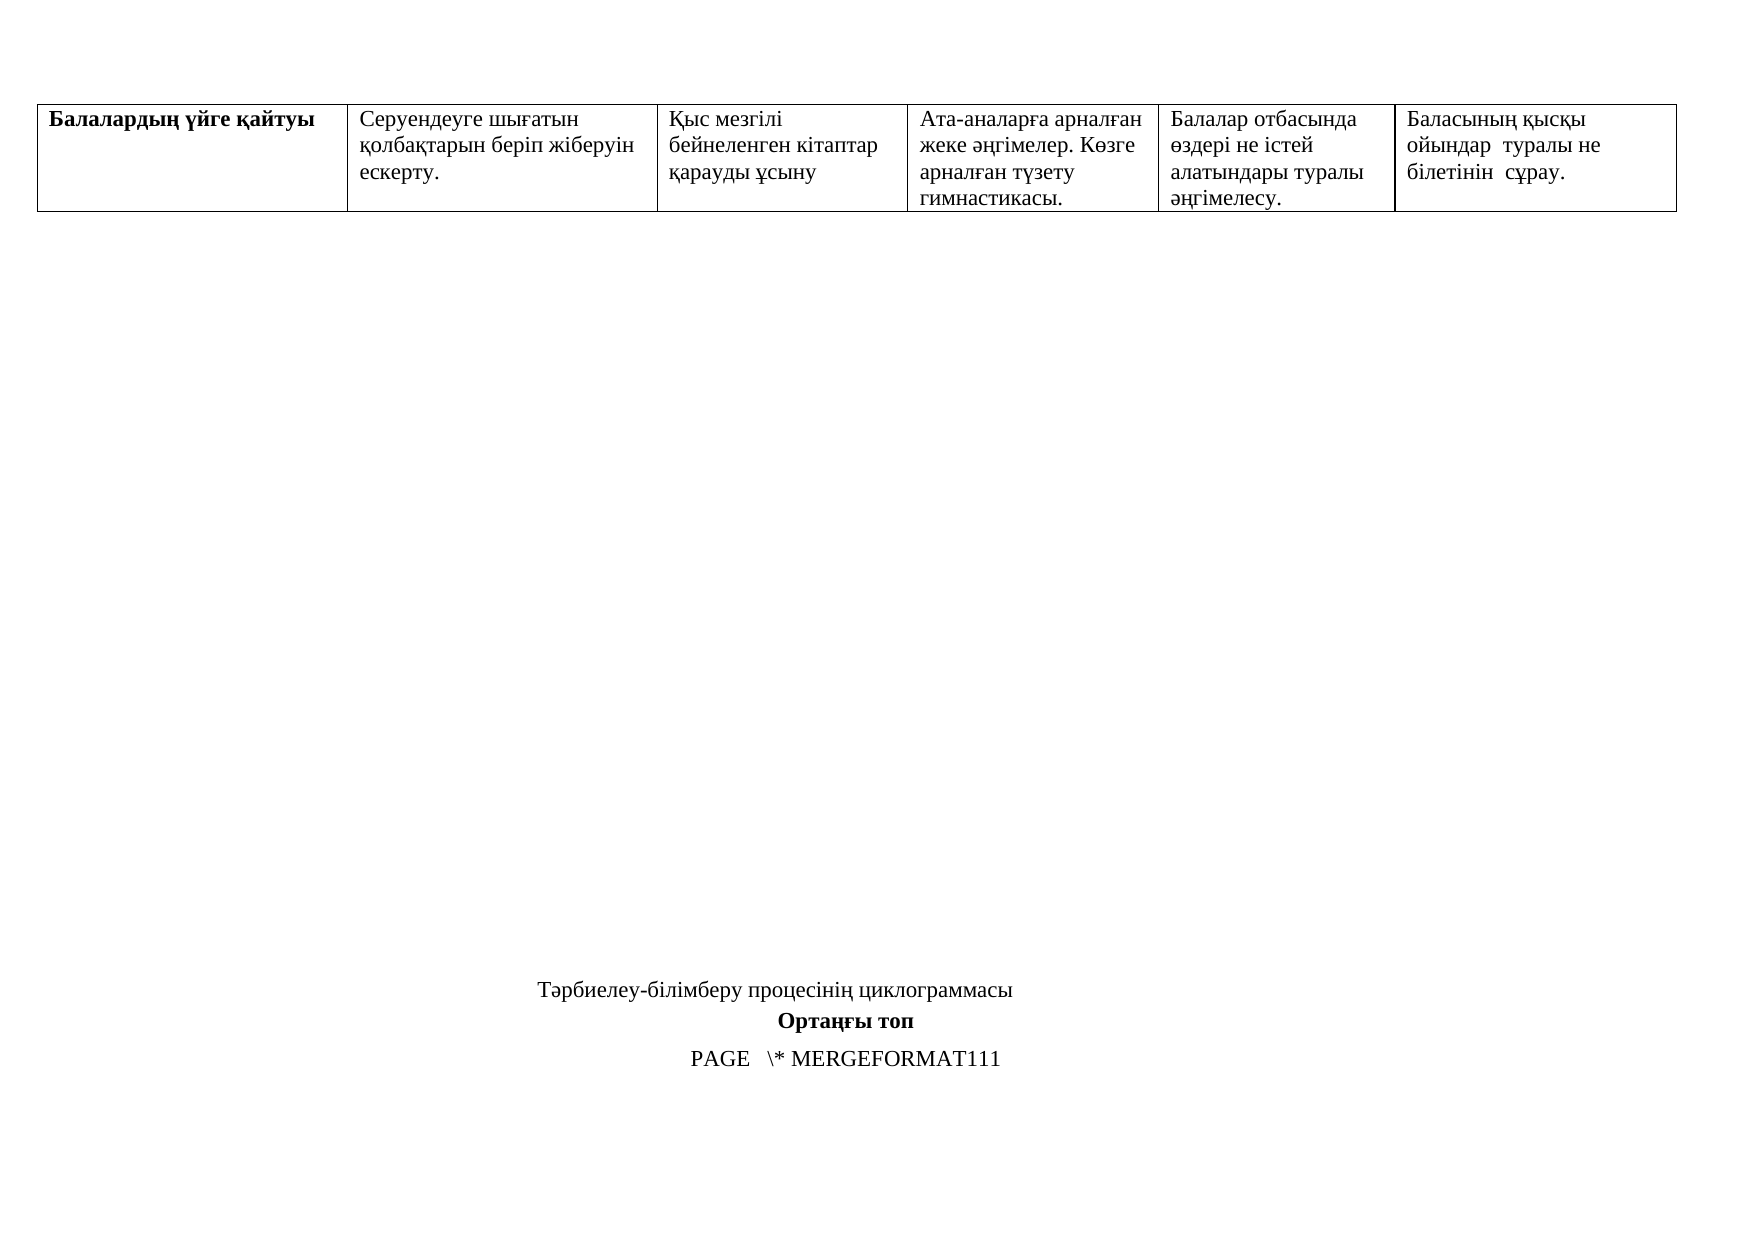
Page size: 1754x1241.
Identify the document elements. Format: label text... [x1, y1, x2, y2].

subtitle Ортаңғы топ [164, 1002, 1527, 1036]
table_cell Қыс мезгілі бейнеленген кітаптар қарауды ұсыну [658, 105, 907, 211]
table_cell Ата-аналарға арналған жеке әңгімелер. Көзге арналған түзету гимнастикасы. [908, 105, 1158, 211]
table_cell Баласының қысқы ойындар туралы не білетінін сұрау. [1396, 105, 1676, 211]
table_cell Балалардың үйге қайтуы [38, 105, 347, 211]
text Тәрбиелеу-білімберу процесінің циклограммасы [108, 976, 1583, 1002]
table_cell Балалар отбасында өздері не істей алатындары туралы әңгімелесу. [1159, 105, 1394, 211]
table_cell Серуендеуге шығатын қолбақтарын беріп жіберуін ескерту. [348, 105, 657, 211]
